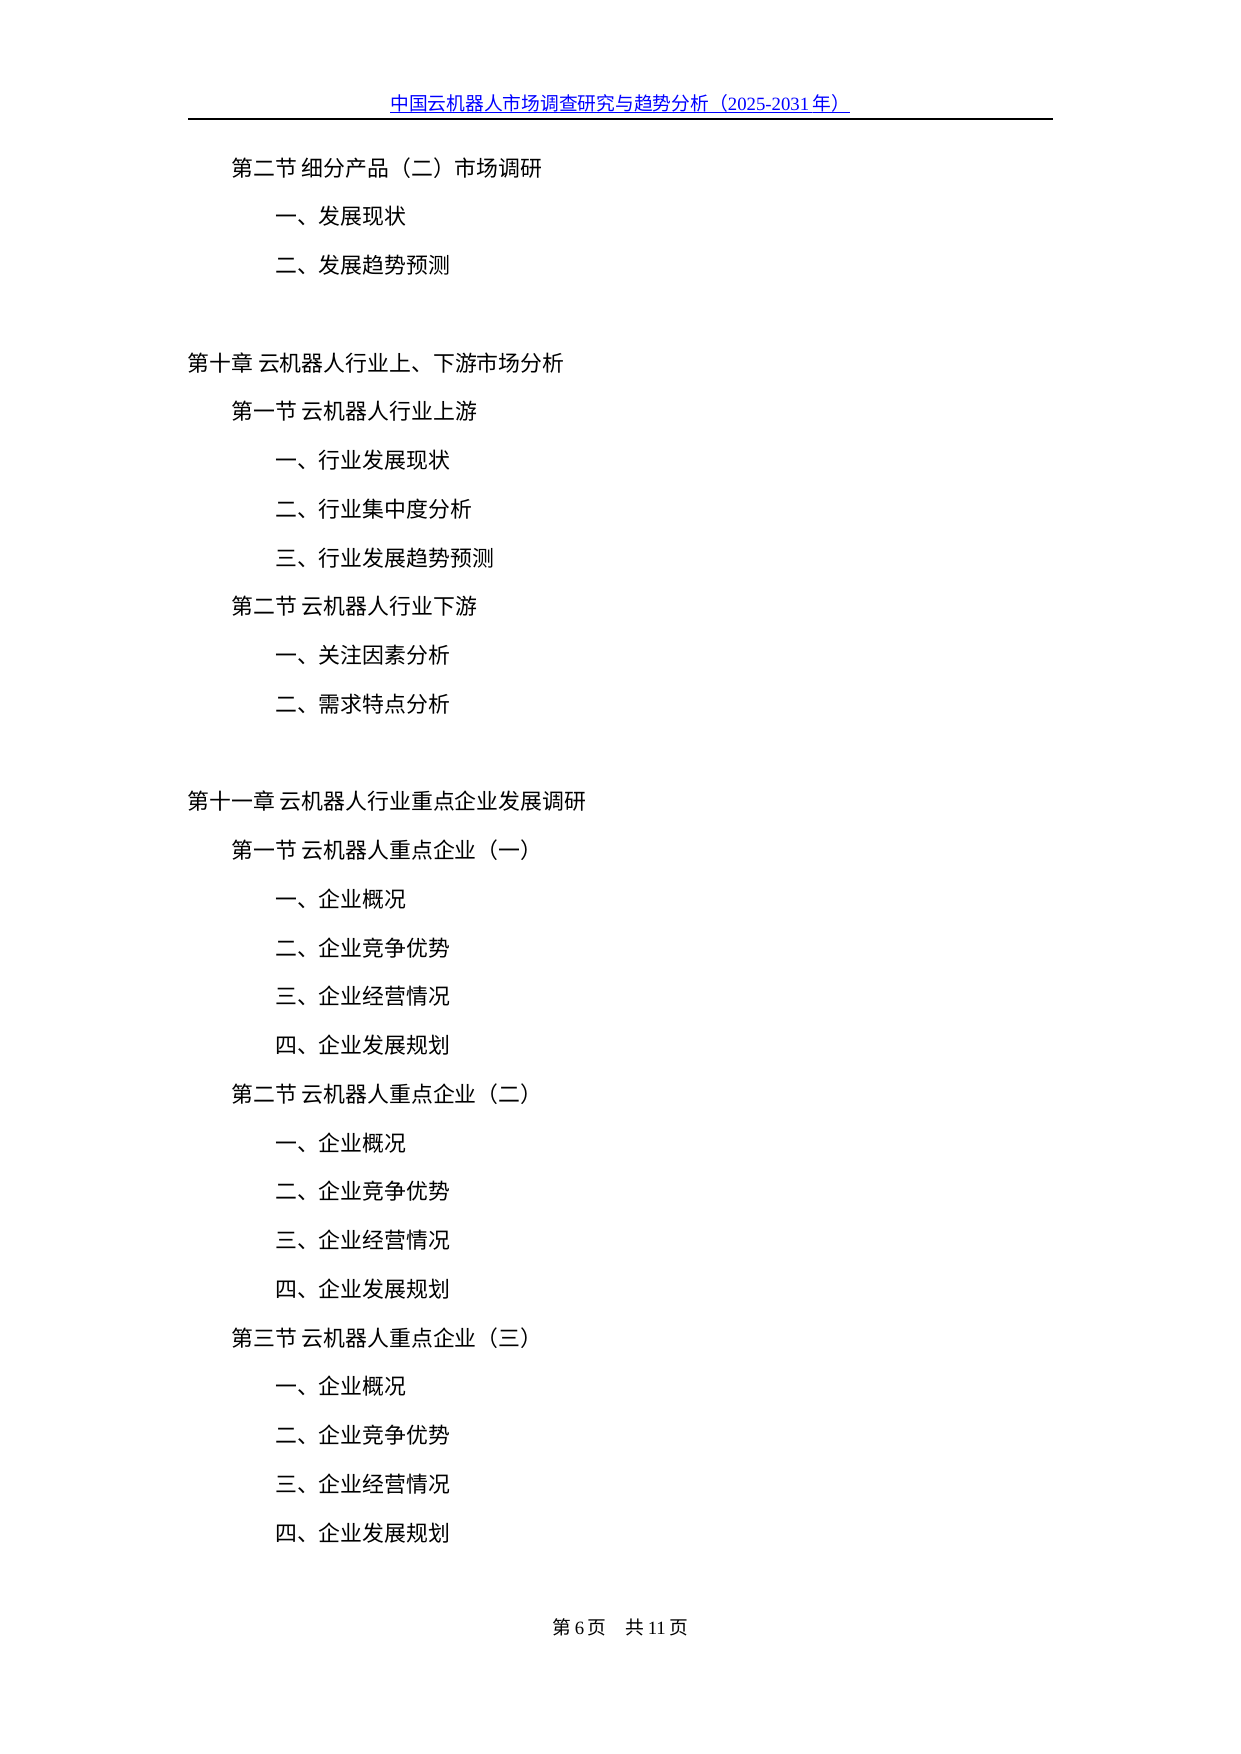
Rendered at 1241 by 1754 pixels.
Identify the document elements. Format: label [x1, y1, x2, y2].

text [187, 150, 1053, 1548]
